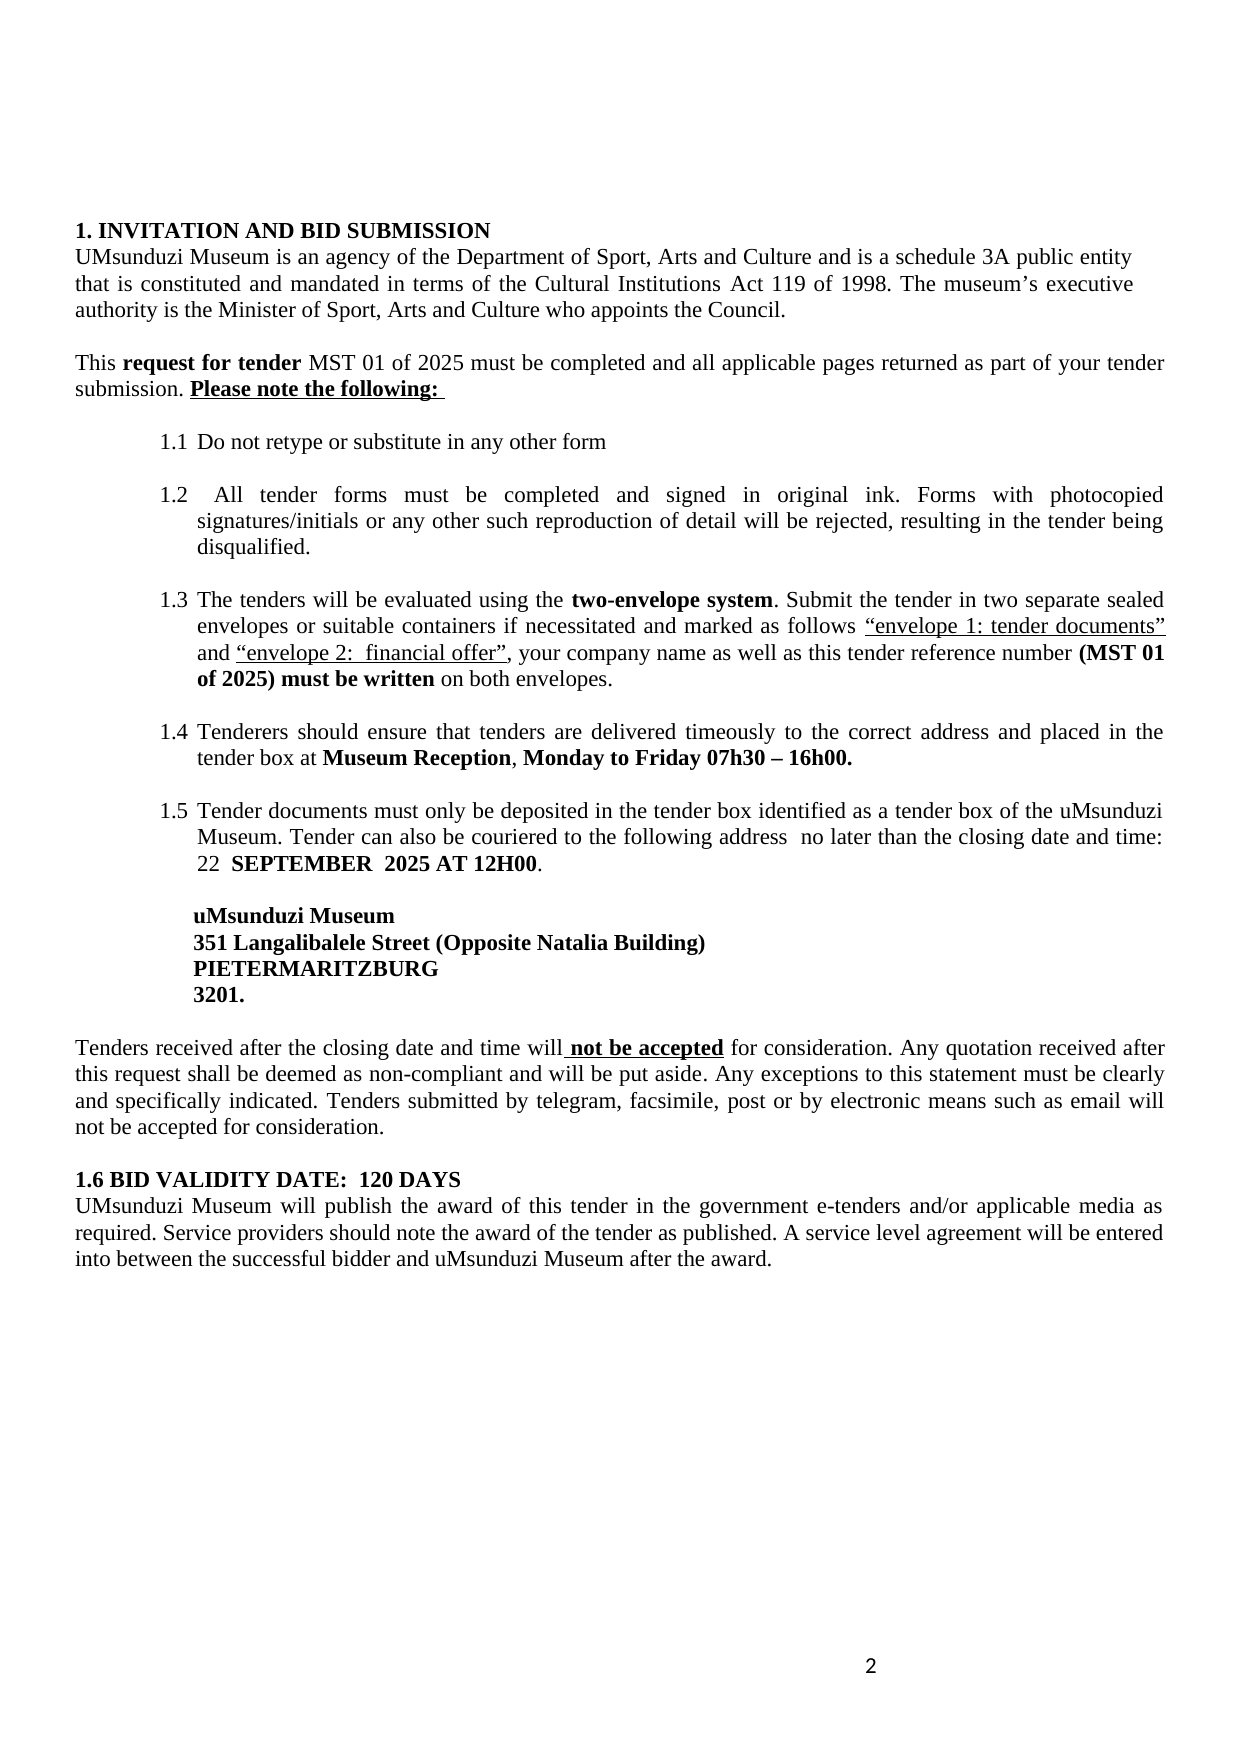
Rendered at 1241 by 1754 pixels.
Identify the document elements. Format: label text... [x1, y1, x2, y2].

text This request for tender MST 01 of 2025 must be completed and all applicable pages returned as part of your tender submission. Please note the following: [75, 349, 1165, 402]
text PIETERMARITZBURG [159, 955, 1165, 981]
list Tenderers should ensure that tenders are delivered timeously to the correct address and placed in the tender box at Museum Reception, Monday to Friday 07h30 – 16h00. [159, 718, 1165, 771]
text 351 Langalibalele Street (Opposite Natalia Building) [159, 929, 1165, 955]
text UMsunduzi Museum is an agency of the Department of Sport, Arts and Culture and is a schedule 3A public entity that is constituted and mandated in terms of the Cultural Institutions Act 119 of 1998. The museum’s executive authority is the Minister of Sport, Arts and Culture who appoints the Council. [75, 243, 1134, 322]
text uMsunduzi Museum [159, 902, 1165, 929]
list The tenders will be evaluated using the two-envelope system. Submit the tender in two separate sealed envelopes or suitable containers if necessitated and marked as follows “envelope 1: tender documents” and “envelope 2: financial offer”, your company name as well as this tender reference number (MST 01 of 2025) must be written on both envelopes. [159, 586, 1165, 691]
list Do not retype or substitute in any other form [159, 428, 1165, 454]
text 1. INVITATION AND BID SUBMISSION [75, 217, 1043, 243]
text 1.6 BID VALIDITY DATE: 120 DAYS [75, 1166, 1165, 1192]
list UMsunduzi Museum will publish the award of this tender in the government e-tenders and/or applicable media as required. Service providers should note the award of the tender as published. A service level agreement will be entered into between the successful bidder and uMsunduzi Museum after the award. [75, 1192, 1165, 1271]
text Tenders received after the closing date and time will not be accepted for consideration. Any quotation received after this request shall be deemed as non-compliant and will be put aside. Any exceptions to this statement must be clearly and specifically indicated. Tenders submitted by telegram, facsimile, post or by electronic means such as email will not be accepted for consideration. [75, 1034, 1165, 1139]
list Tender documents must only be deposited in the tender box identified as a tender box of the uMsunduzi Museum. Tender can also be couriered to the following address no later than the closing date and time: 22 SEPTEMBER 2025 AT 12H00. [159, 797, 1165, 876]
list All tender forms must be completed and signed in original ink. Forms with photocopied signatures/initials or any other such reproduction of detail will be rejected, resulting in the tender being disqualified. [159, 481, 1165, 560]
text 3201. [159, 981, 1165, 1008]
